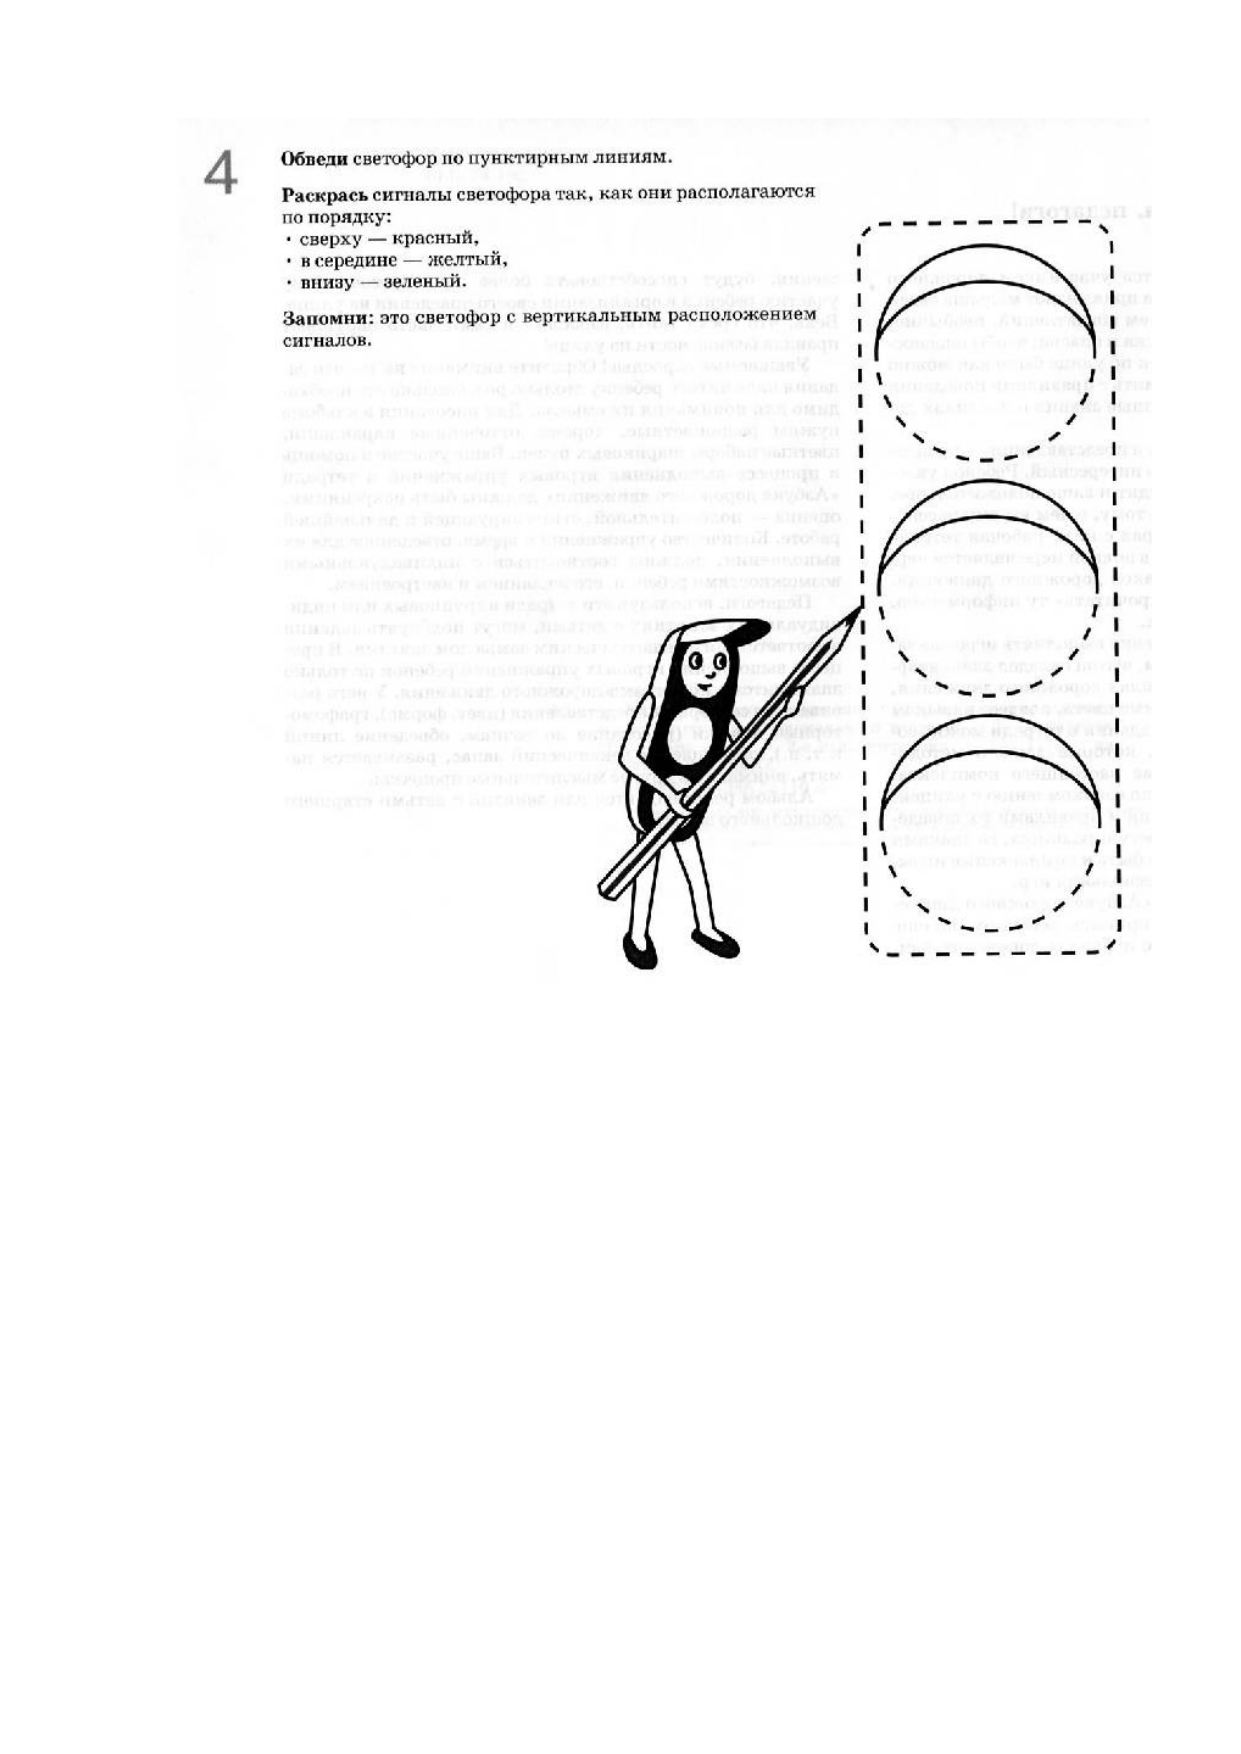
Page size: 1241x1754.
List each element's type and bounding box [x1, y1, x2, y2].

picture [177, 118, 1152, 983]
